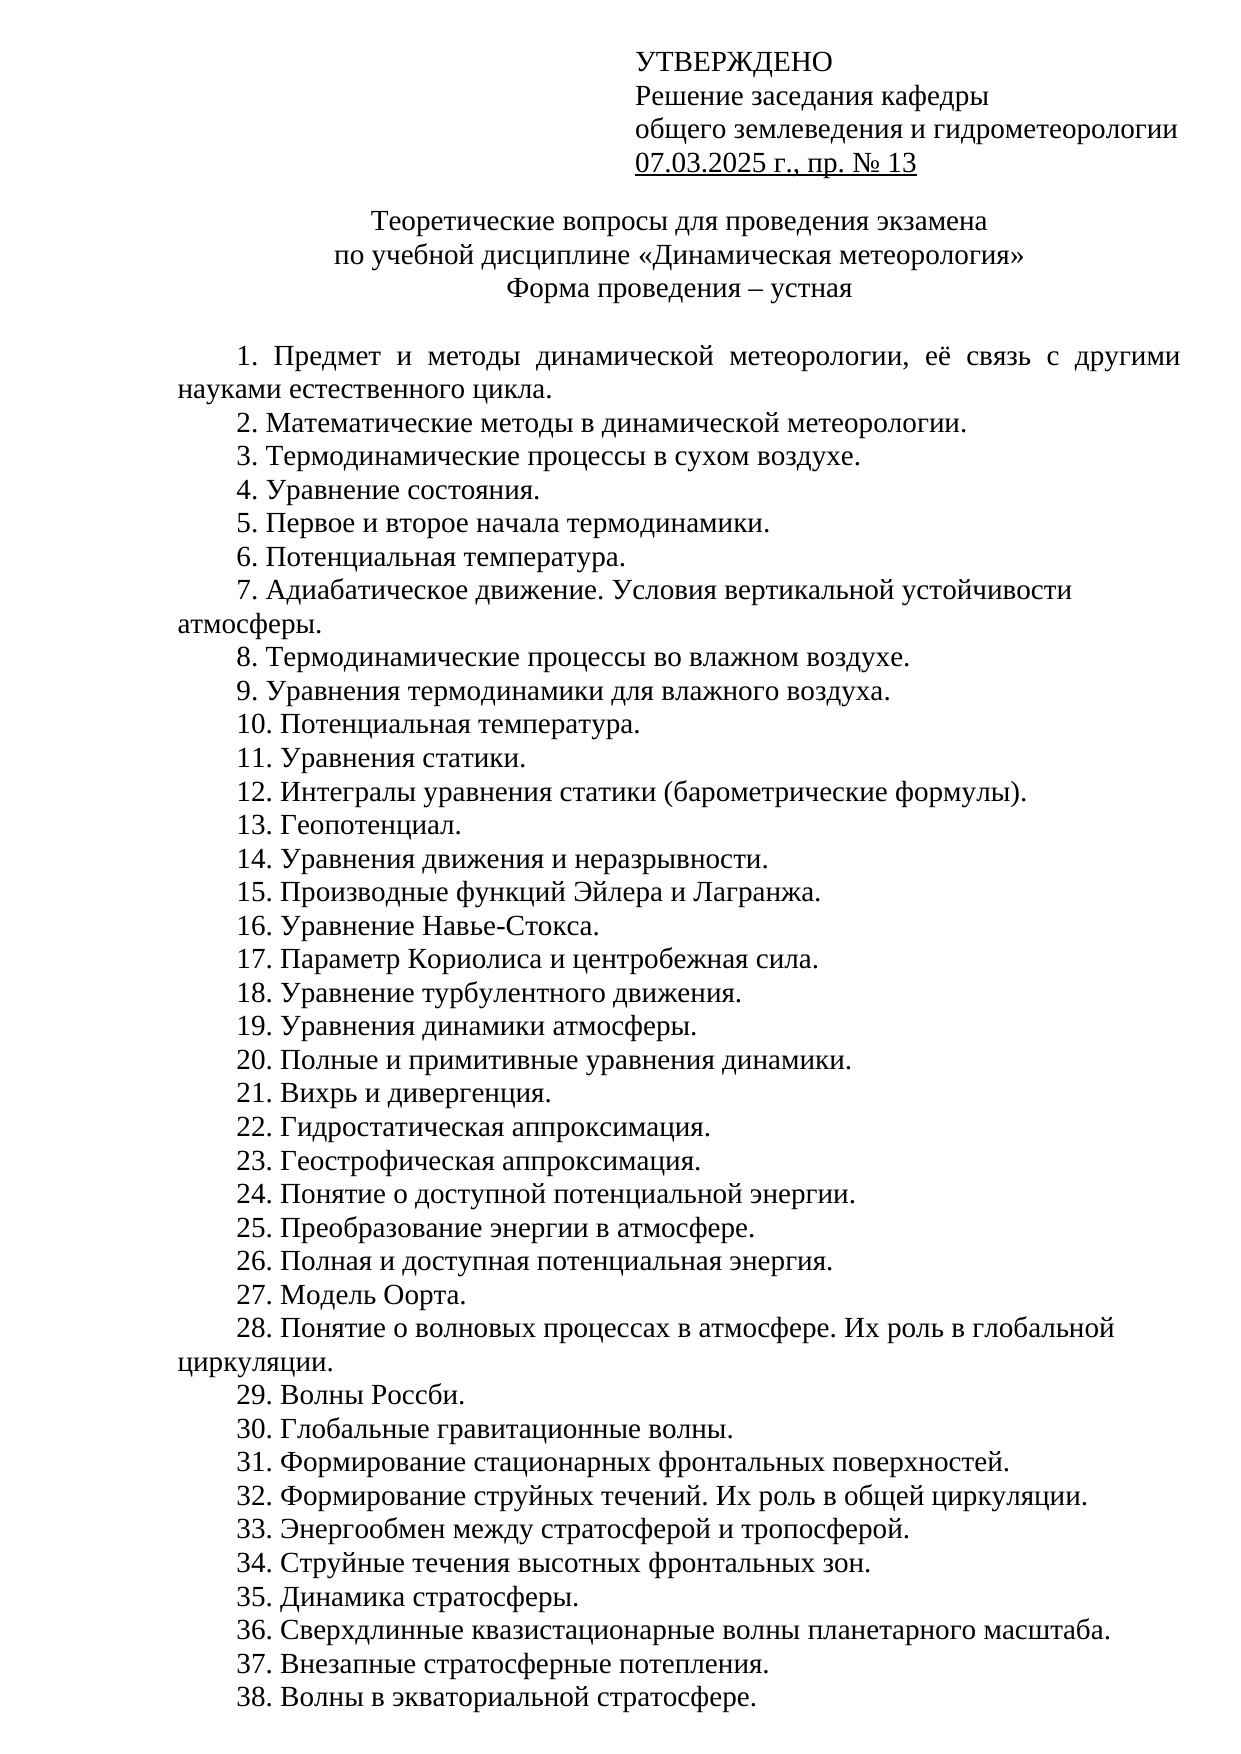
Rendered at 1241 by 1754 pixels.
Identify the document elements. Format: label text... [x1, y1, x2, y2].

text по учебной дисциплине «Динамическая метеорология» [177, 237, 1181, 271]
text 3. Термодинамические процессы в сухом воздухе. [177, 438, 1181, 472]
text Форма проведения – устная [177, 271, 1181, 304]
text общего землеведения и гидрометеорологии [635, 111, 1181, 145]
text 33. Энергообмен между стратосферой и тропосферой. [177, 1512, 1181, 1545]
text 2. Математические методы в динамической метеорологии. [177, 405, 1181, 438]
text 5. Первое и второе начала термодинамики. [177, 505, 1181, 539]
text 18. Уравнение турбулентного движения. [177, 975, 1181, 1008]
text 10. Потенциальная температура. [177, 707, 1181, 740]
text 7. Адиабатическое движение. Условия вертикальной устойчивости атмосферы. [177, 572, 1181, 639]
text 13. Геопотенциал. [177, 807, 1181, 841]
text 32. Формирование струйных течений. Их роль в общей циркуляции. [177, 1478, 1181, 1512]
text 14. Уравнения движения и неразрывности. [177, 841, 1181, 874]
text УТВЕРЖДЕНО [635, 44, 1181, 78]
text 15. Производные функций Эйлера и Лагранжа. [177, 874, 1181, 908]
text 6. Потенциальная температура. [177, 539, 1181, 572]
text 07.03.2025 г., пр. № 13 [635, 145, 1181, 178]
text 30. Глобальные гравитационные волны. [177, 1411, 1181, 1444]
text 22. Гидростатическая аппроксимация. [177, 1109, 1181, 1143]
text 34. Струйные течения высотных фронтальных зон. [177, 1545, 1181, 1579]
text 27. Модель Оорта. [177, 1277, 1181, 1310]
text 20. Полные и примитивные уравнения динамики. [177, 1042, 1181, 1076]
text 16. Уравнение Навье-Стокса. [177, 908, 1181, 941]
text 31. Формирование стационарных фронтальных поверхностей. [177, 1444, 1181, 1478]
text 8. Термодинамические процессы во влажном воздухе. [177, 639, 1181, 673]
text 35. Динамика стратосферы. [177, 1579, 1181, 1612]
text 38. Волны в экваториальной стратосфере. [177, 1679, 1181, 1713]
text 9. Уравнения термодинамики для влажного воздуха. [177, 673, 1181, 707]
text 21. Вихрь и дивергенция. [177, 1076, 1181, 1109]
text 26. Полная и доступная потенциальная энергия. [177, 1243, 1181, 1277]
text 28. Понятие о волновых процессах в атмосфере. Их роль в глобальной циркуляции. [177, 1310, 1181, 1377]
text 29. Волны Россби. [177, 1377, 1181, 1411]
text 36. Сверхдлинные квазистационарные волны планетарного масштаба. [177, 1612, 1181, 1646]
text 25. Преобразование энергии в атмосфере. [177, 1210, 1181, 1243]
text 23. Геострофическая аппроксимация. [177, 1143, 1181, 1176]
text 11. Уравнения статики. [177, 740, 1181, 774]
text Решение заседания кафедры [635, 78, 1181, 111]
text 1. Предмет и методы динамической метеорологии, её связь с другими науками естественного цикла. [177, 338, 1181, 405]
text 17. Параметр Кориолиса и центробежная сила. [177, 941, 1181, 975]
text 24. Понятие о доступной потенциальной энергии. [177, 1176, 1181, 1210]
text 4. Уравнение состояния. [177, 472, 1181, 505]
text Теоретические вопросы для проведения экзамена [177, 203, 1181, 237]
text 37. Внезапные стратосферные потепления. [177, 1646, 1181, 1679]
text 12. Интегралы уравнения статики (барометрические формулы). [177, 774, 1181, 807]
text 19. Уравнения динамики атмосферы. [177, 1008, 1181, 1042]
